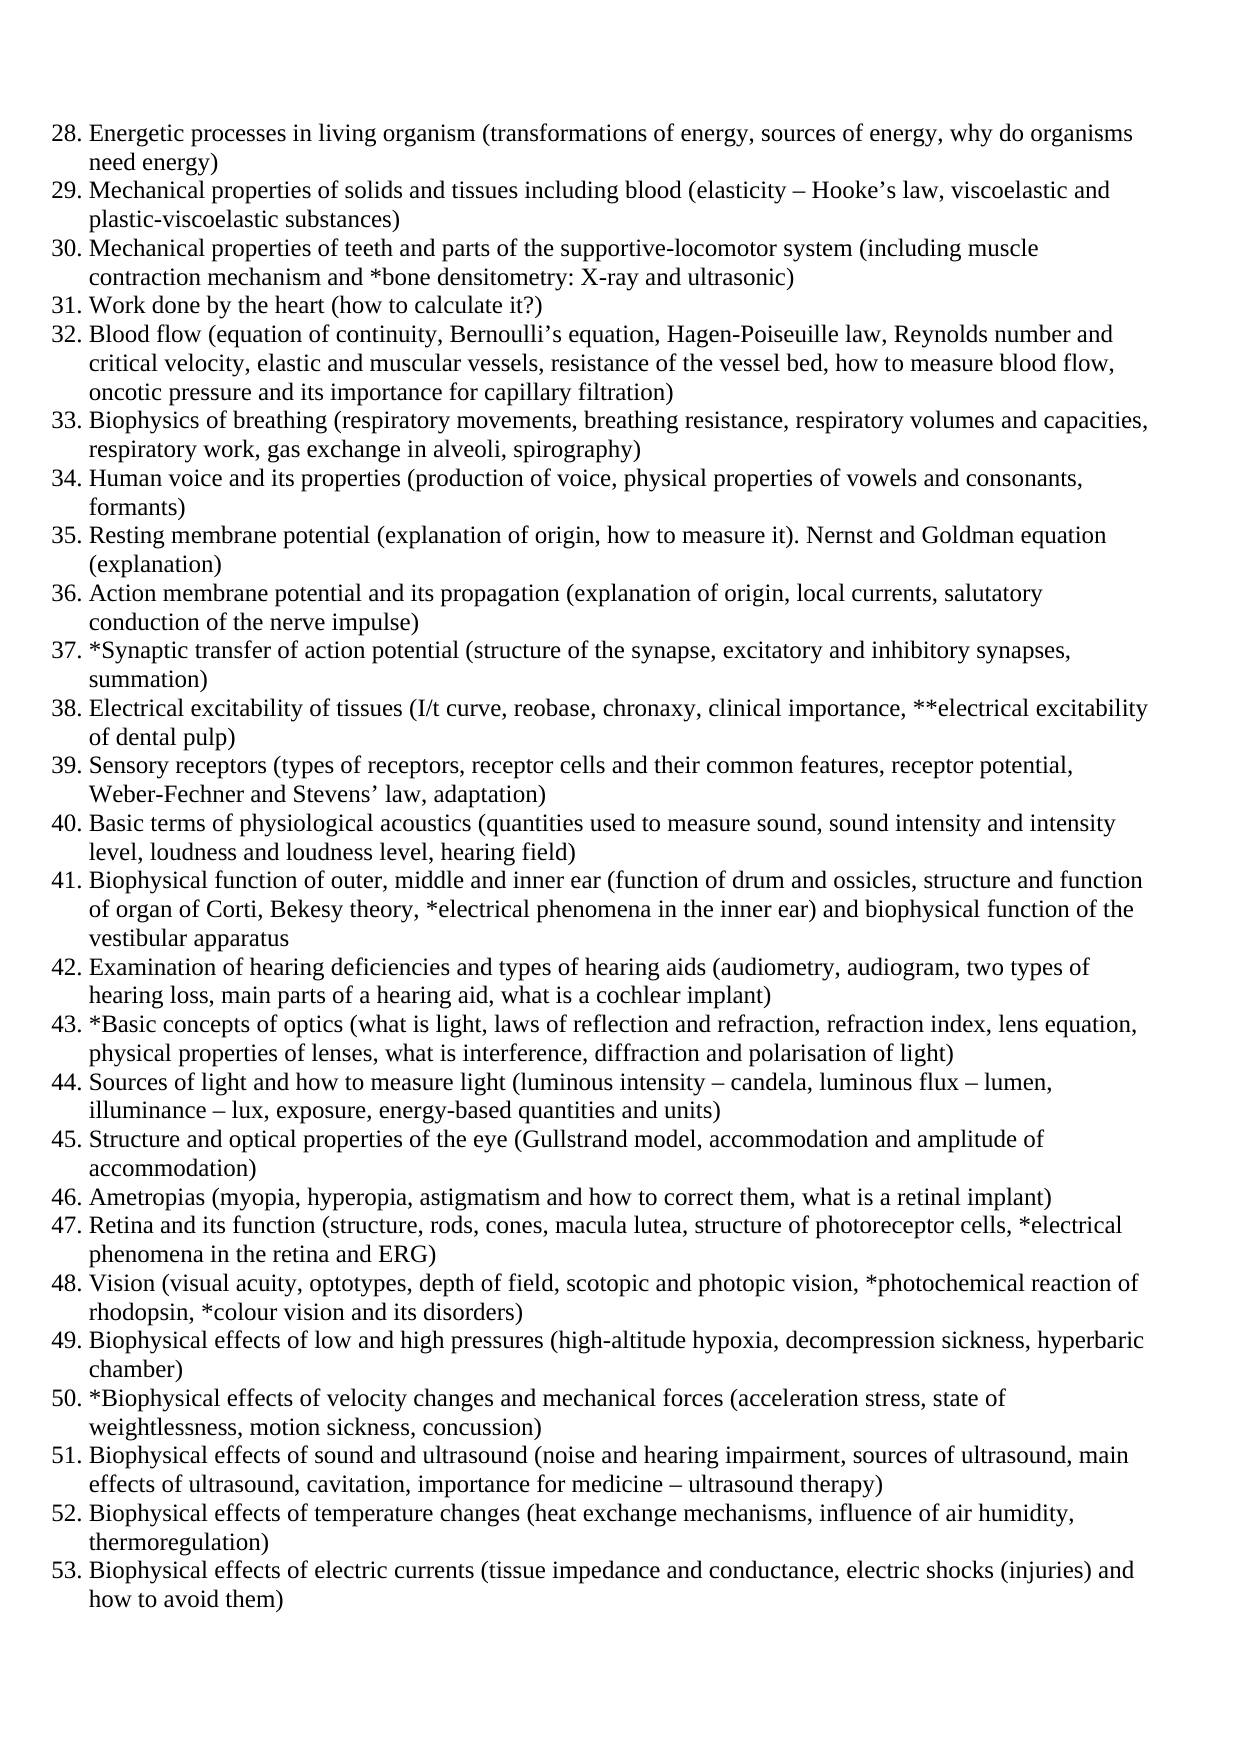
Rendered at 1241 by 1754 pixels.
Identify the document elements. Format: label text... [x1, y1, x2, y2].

list Basic terms of physiological acoustics (quantities used to measure sound, sound intensity and intensity level, loudness and loudness level, hearing field) [51, 808, 1152, 866]
list *Synaptic transfer of action potential (structure of the synapse, excitatory and inhibitory synapses, summation) [51, 636, 1152, 693]
list *Biophysical effects of velocity changes and mechanical forces (acceleration stress, state of weightlessness, motion sickness, concussion) [51, 1383, 1152, 1441]
list Biophysical effects of sound and ultrasound (noise and hearing impairment, sources of ultrasound, main effects of ultrasound, cavitation, importance for medicine – ultrasound therapy) [51, 1441, 1152, 1498]
list *Basic concepts of optics (what is light, laws of reflection and refraction, refraction index, lens equation, physical properties of lenses, what is interference, diffraction and polarisation of light) [51, 1009, 1152, 1067]
list Structure and optical properties of the eye (Gullstrand model, accommodation and amplitude of accommodation) [51, 1124, 1152, 1182]
list Electrical excitability of tissues (I/t curve, reobase, chronaxy, clinical importance, **electrical excitability of dental pulp) [51, 693, 1152, 751]
list Biophysical effects of low and high pressures (high-altitude hypoxia, decompression sickness, hyperbaric chamber) [51, 1326, 1152, 1383]
list Energetic processes in living organism (transformations of energy, sources of energy, why do organisms need energy) [51, 118, 1152, 176]
list Examination of hearing deficiencies and types of hearing aids (audiometry, audiogram, two types of hearing loss, main parts of a hearing aid, what is a cochlear implant) [51, 952, 1152, 1009]
list Human voice and its properties (production of voice, physical properties of vowels and consonants, formants) [51, 463, 1152, 521]
list Ametropias (myopia, hyperopia, astigmatism and how to correct them, what is a retinal implant) [51, 1182, 1152, 1211]
list Sensory receptors (types of receptors, receptor cells and their common features, receptor potential, Weber-Fechner and Stevens’ law, adaptation) [51, 751, 1152, 808]
list Blood flow (equation of continuity, Bernoulli’s equation, Hagen-Poiseuille law, Reynolds number and critical velocity, elastic and muscular vessels, resistance of the vessel bed, how to measure blood flow, oncotic pressure and its importance for capillary filtration) [51, 319, 1152, 406]
list Mechanical properties of solids and tissues including blood (elasticity – Hooke’s law, viscoelastic and plastic-viscoelastic substances) [51, 176, 1152, 233]
list Sources of light and how to measure light (luminous intensity – candela, luminous flux – lumen, illuminance – lux, exposure, energy-based quantities and units) [51, 1067, 1152, 1124]
list Biophysical effects of electric currents (tissue impedance and conductance, electric shocks (injuries) and how to avoid them) [51, 1556, 1152, 1613]
list Mechanical properties of teeth and parts of the supportive-locomotor system (including muscle contraction mechanism and *bone densitometry: X-ray and ultrasonic) [51, 233, 1152, 291]
list Biophysics of breathing (respiratory movements, breathing resistance, respiratory volumes and capacities, respiratory work, gas exchange in alveoli, spirography) [51, 406, 1152, 463]
list Biophysical effects of temperature changes (heat exchange mechanisms, influence of air humidity, thermoregulation) [51, 1498, 1152, 1556]
list Vision (visual acuity, optotypes, depth of field, scotopic and photopic vision, *photochemical reaction of rhodopsin, *colour vision and its disorders) [51, 1268, 1152, 1326]
list Biophysical function of outer, middle and inner ear (function of drum and ossicles, structure and function of organ of Corti, Bekesy theory, *electrical phenomena in the inner ear) and biophysical function of the vestibular apparatus [51, 866, 1152, 952]
list Resting membrane potential (explanation of origin, how to measure it). Nernst and Goldman equation (explanation) [51, 521, 1152, 578]
list Work done by the heart (how to calculate it?) [51, 291, 1152, 319]
list Action membrane potential and its propagation (explanation of origin, local currents, salutatory conduction of the nerve impulse) [51, 578, 1152, 636]
list Retina and its function (structure, rods, cones, macula lutea, structure of photoreceptor cells, *electrical phenomena in the retina and ERG) [51, 1211, 1152, 1268]
